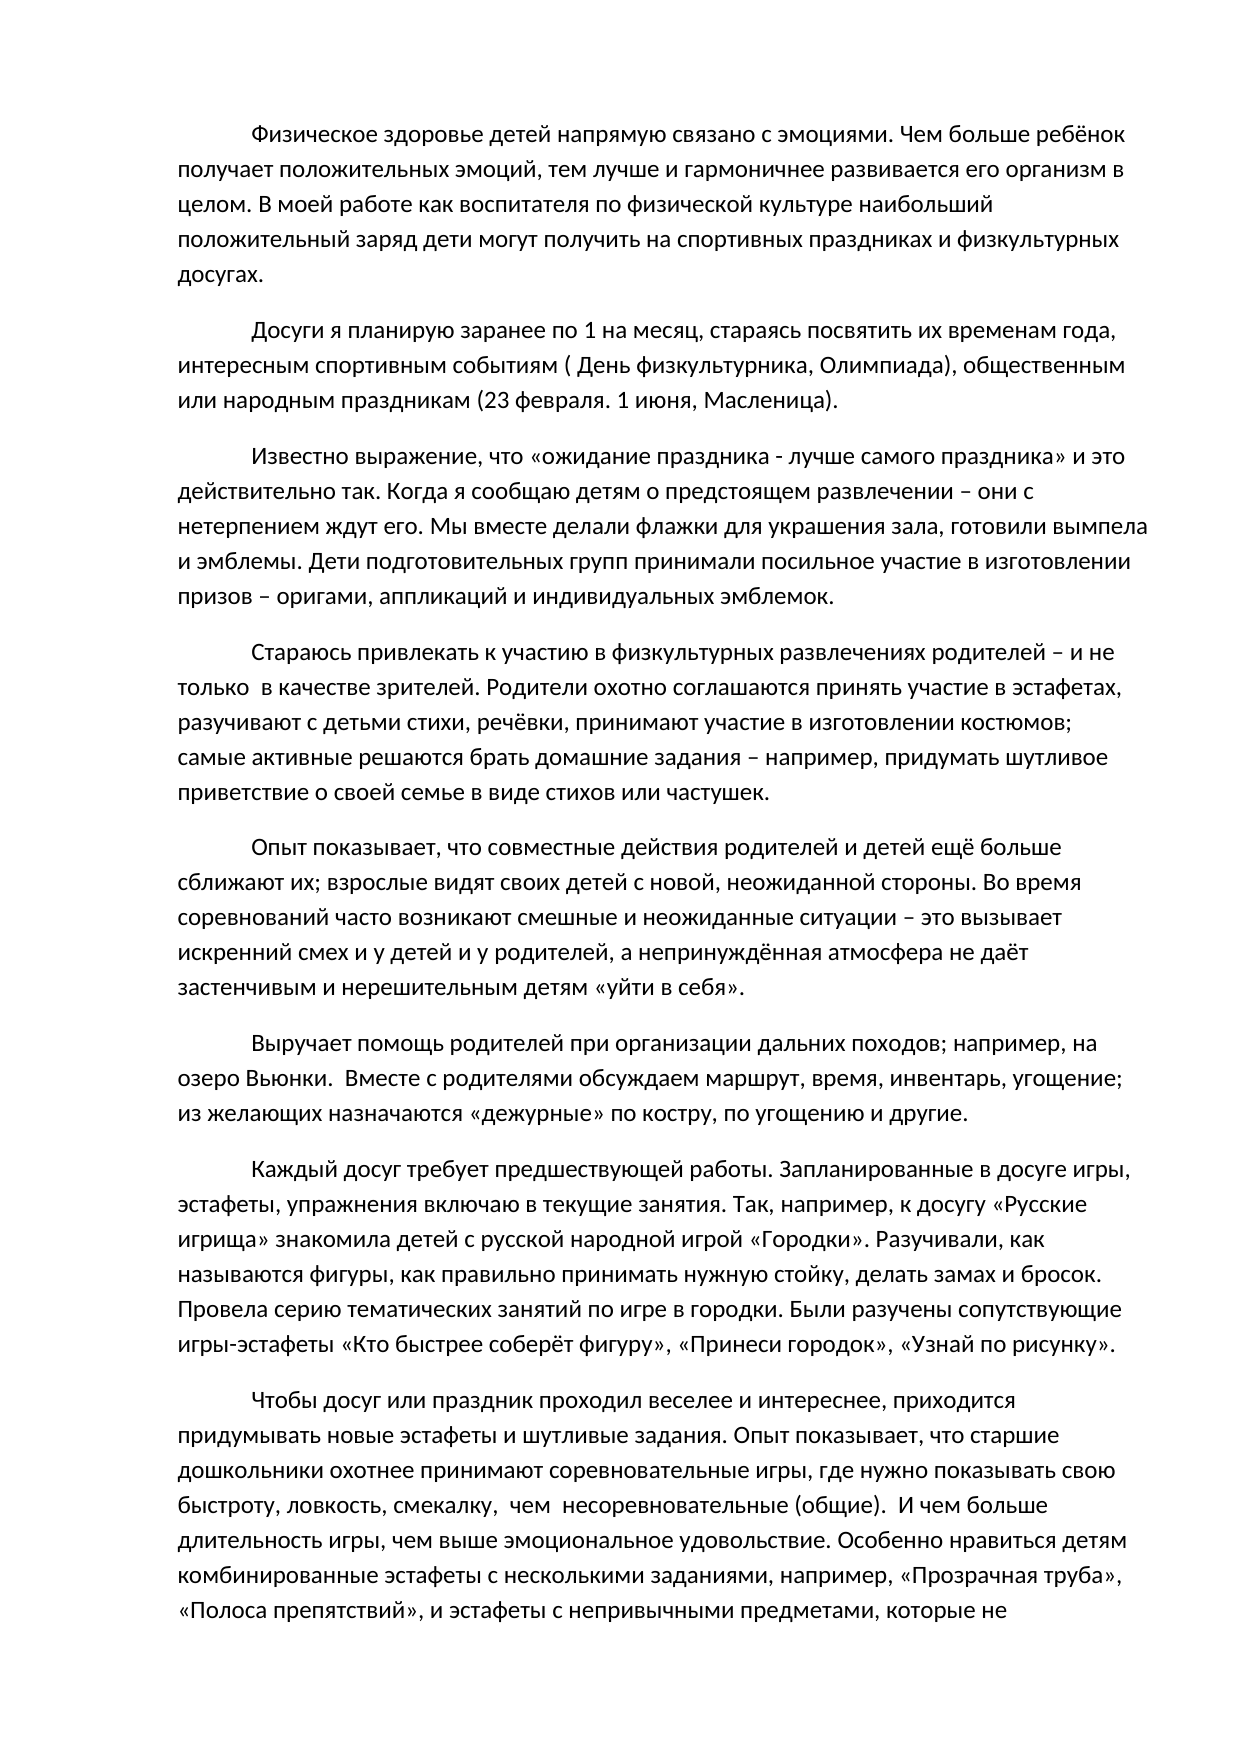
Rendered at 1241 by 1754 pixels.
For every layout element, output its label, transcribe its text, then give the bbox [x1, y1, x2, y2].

text Физическое здоровье детей напрямую связано с эмоциями. Чем больше ребёнок получает положительных эмоций, тем лучше и гармоничнее развивается его организм в целом. В моей работе как воспитателя по физической культуре наибольший положительный заряд дети могут получить на спортивных праздниках и физкультурных досугах. [177, 118, 1152, 289]
text Стараюсь привлекать к участию в физкультурных развлечениях родителей – и не только в качестве зрителей. Родители охотно соглашаются принять участие в эстафетах, разучивают с детьми стихи, речёвки, принимают участие в изготовлении костюмов; самые активные решаются брать домашние задания – например, придумать шутливое приветствие о своей семье в виде стихов или частушек. [177, 636, 1152, 806]
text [177, 1384, 1152, 1624]
text Выручает помощь родителей при организации дальних походов; например, на озеро Вьюнки. Вместе с родителями обсуждаем маршрут, время, инвентарь, угощение; из желающих назначаются «дежурные» по костру, по угощению и другие. [177, 1027, 1152, 1128]
text Опыт показывает, что совместные действия родителей и детей ещё больше сближают их; взрослые видят своих детей с новой, неожиданной стороны. Во время соревнований часто возникают смешные и неожиданные ситуации – это вызывает искренний смех и у детей и у родителей, а непринуждённая атмосфера не даёт застенчивым и нерешительным детям «уйти в себя». [177, 831, 1152, 1002]
text Известно выражение, что «ожидание праздника - лучше самого праздника» и это действительно так. Когда я сообщаю детям о предстоящем развлечении – они с нетерпением ждут его. Мы вместе делали флажки для украшения зала, готовили вымпела и эмблемы. Дети подготовительных групп принимали посильное участие в изготовлении призов – оригами, аппликаций и индивидуальных эмблемок. [177, 440, 1152, 610]
text Досуги я планирую заранее по 1 на месяц, стараясь посвятить их временам года, интересным спортивным событиям ( День физкультурника, Олимпиада), общественным или народным праздникам (23 февраля. 1 июня, Масленица). [177, 314, 1152, 414]
text Каждый досуг требует предшествующей работы. Запланированные в досуге игры, эстафеты, упражнения включаю в текущие занятия. Так, например, к досугу «Русские игрища» знакомила детей с русской народной игрой «Городки». Разучивали, как называются фигуры, как правильно принимать нужную стойку, делать замах и бросок. Провела серию тематических занятий по игре в городки. Были разучены сопутствующие игры-эстафеты «Кто быстрее соберёт фигуру», «Принеси городок», «Узнай по рисунку». [177, 1153, 1152, 1359]
